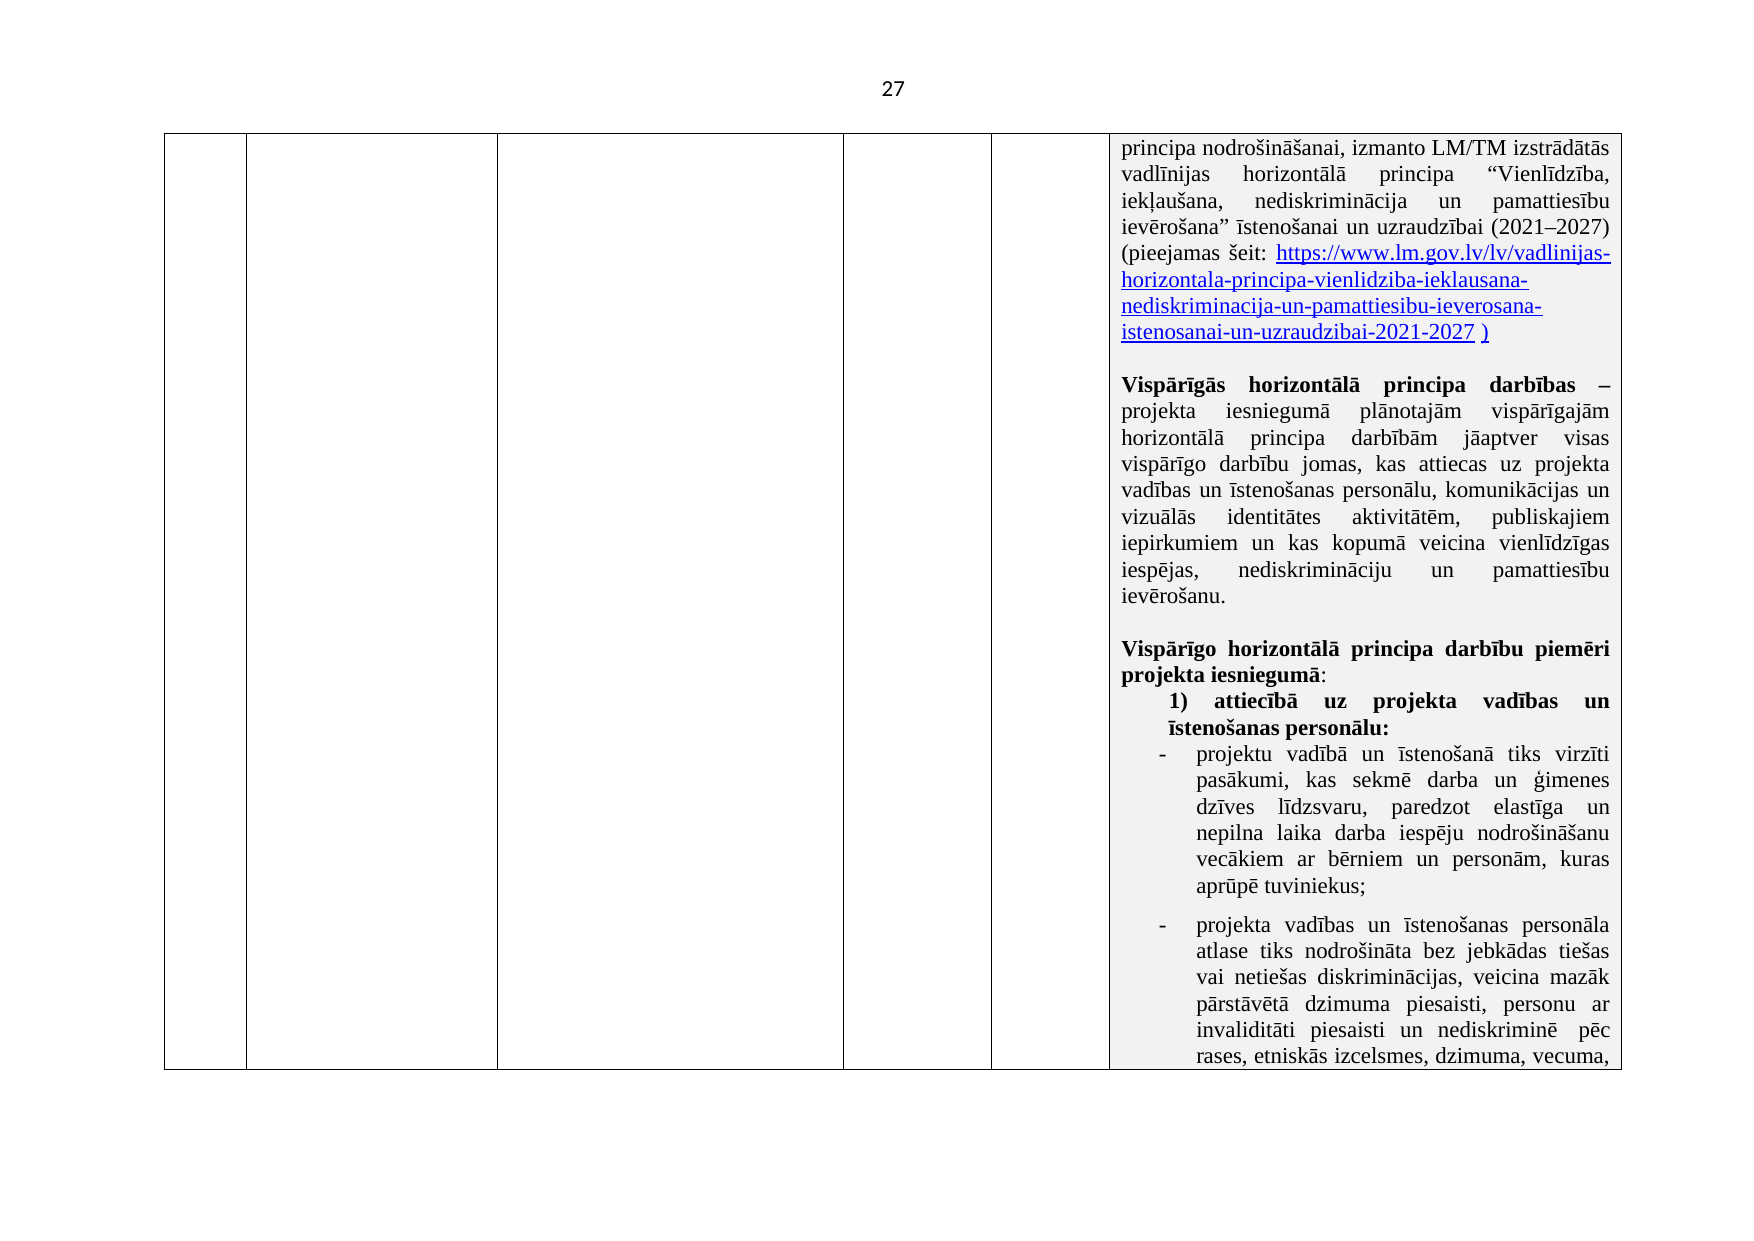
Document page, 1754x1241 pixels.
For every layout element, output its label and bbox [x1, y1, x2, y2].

table_cell [498, 134, 843, 1069]
table_cell [1110, 134, 1621, 1069]
